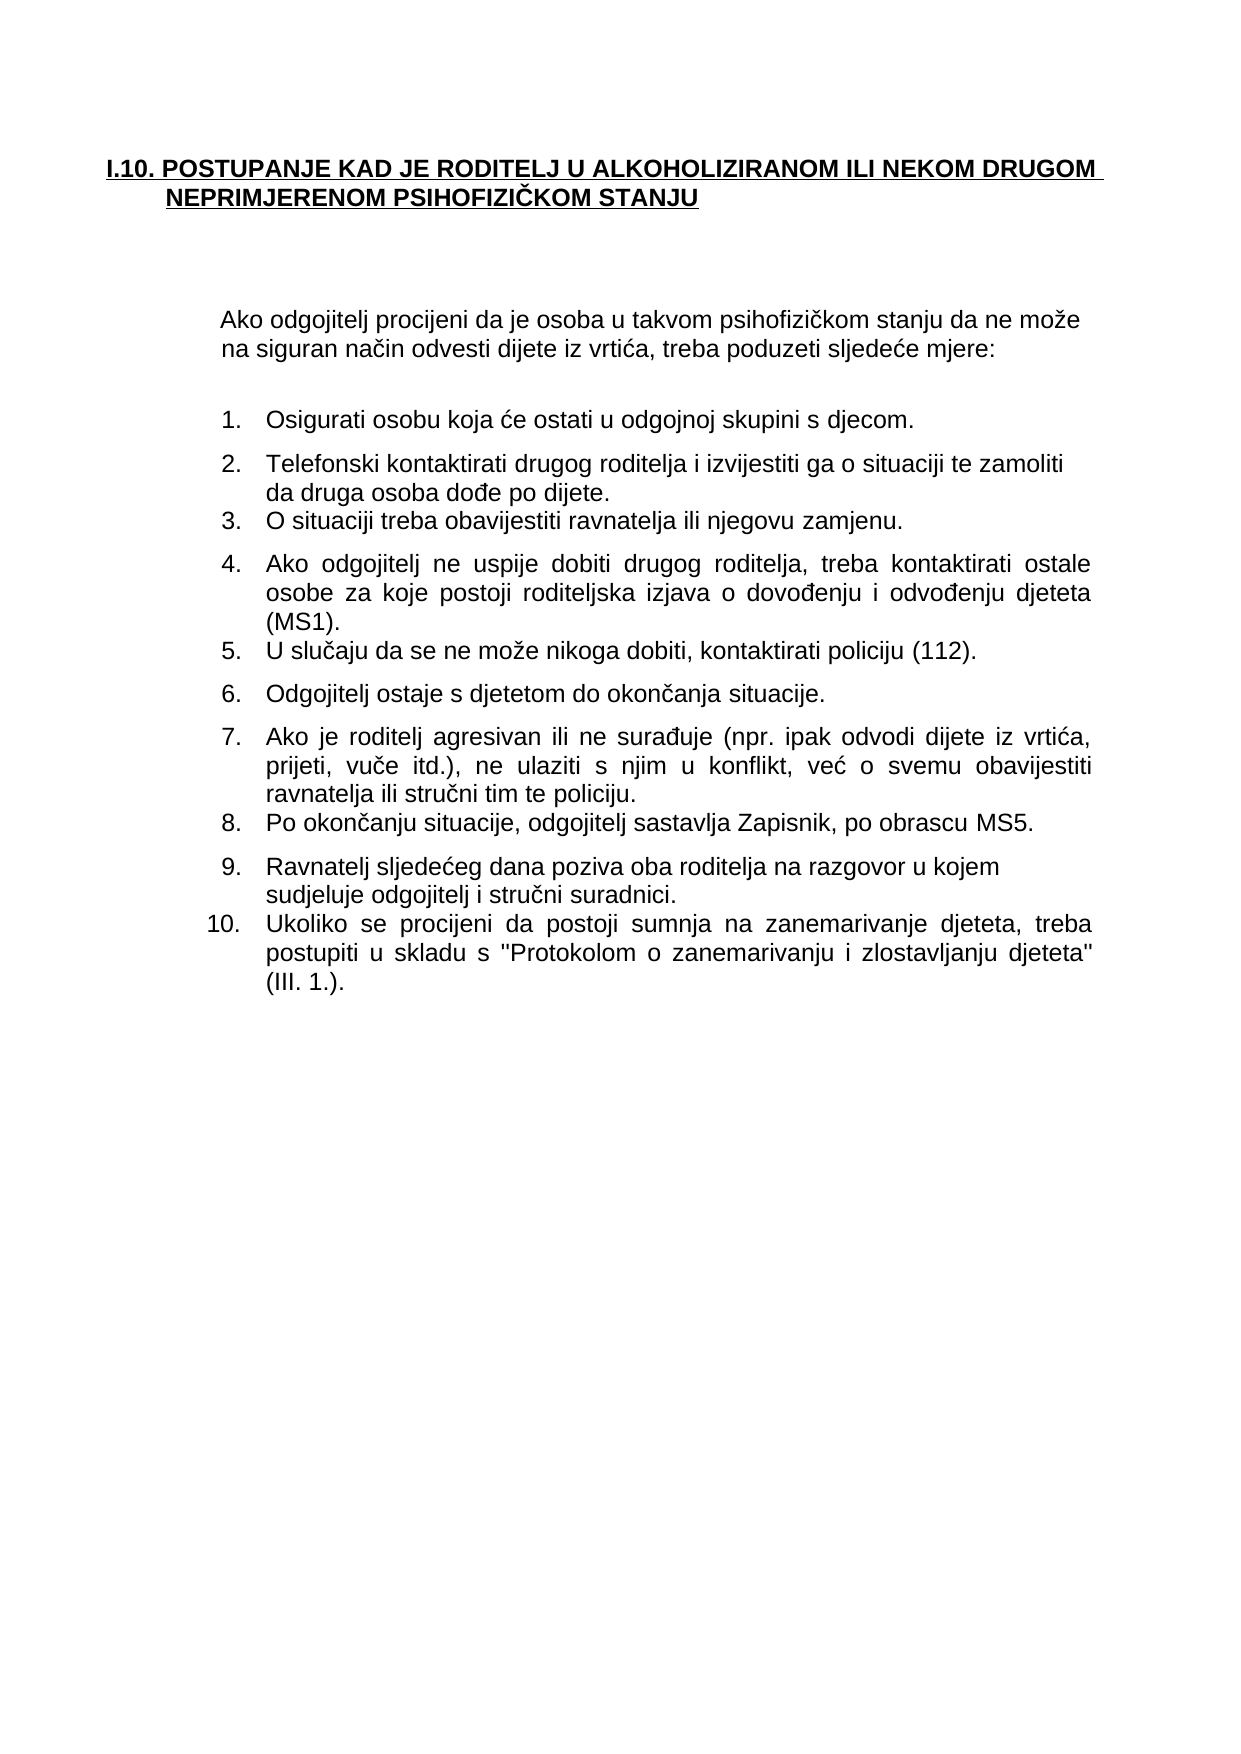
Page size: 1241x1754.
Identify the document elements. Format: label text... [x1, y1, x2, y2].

list U slučaju da se ne može nikoga dobiti, kontaktirati policiju (112). [221, 636, 1132, 664]
text Ako odgojitelj procijeni da je osoba u takvom psihofizičkom stanju da ne može na siguran način odvesti dijete iz vrtića, treba poduzeti sljedeće mjere: [220, 305, 1098, 362]
list Osigurati osobu koja će ostati u odgojnoj skupini s djecom. [221, 406, 1132, 434]
list Ukoliko se procijeni da postoji sumnja na zanemarivanje djeteta, treba postupiti u skladu s ''Protokolom o zanemarivanju i zlostavljanju djeteta'' (III. 1.). [206, 909, 1093, 995]
text I.10. POSTUPANJE KAD JE RODITELJ U ALKOHOLIZIRANOM ILI NEKOM DRUGOM NEPRIMJERENOM PSIHOFIZIČKOM STANJU [106, 154, 1132, 212]
list O situaciji treba obavijestiti ravnatelja ili njegovu zamjenu. [221, 506, 1132, 535]
list Ako je roditelj agresivan ili ne surađuje (npr. ipak odvodi dijete iz vrtića, prijeti, vuče itd.), ne ulaziti s njim u konflikt, već o svemu obavijestiti ravnatelja ili stručni tim te policiju. [221, 722, 1092, 808]
list Telefonski kontaktirati drugog roditelja i izvijestiti ga o situaciji te zamoliti da druga osoba dođe po dijete. [221, 449, 1092, 506]
list Odgojitelj ostaje s djetetom do okončanja situacije. [221, 679, 1132, 707]
list Ravnatelj sljedećeg dana poziva oba roditelja na razgovor u kojem sudjeluje odgojitelj i stručni suradnici. [221, 851, 1092, 909]
list Po okončanju situacije, odgojitelj sastavlja Zapisnik, po obrascu MS5. [221, 808, 1132, 837]
list Ako odgojitelj ne uspije dobiti drugog roditelja, treba kontaktirati ostale osobe za koje postoji roditeljska izjava o dovođenju i odvođenju djeteta (MS1). [221, 549, 1093, 636]
